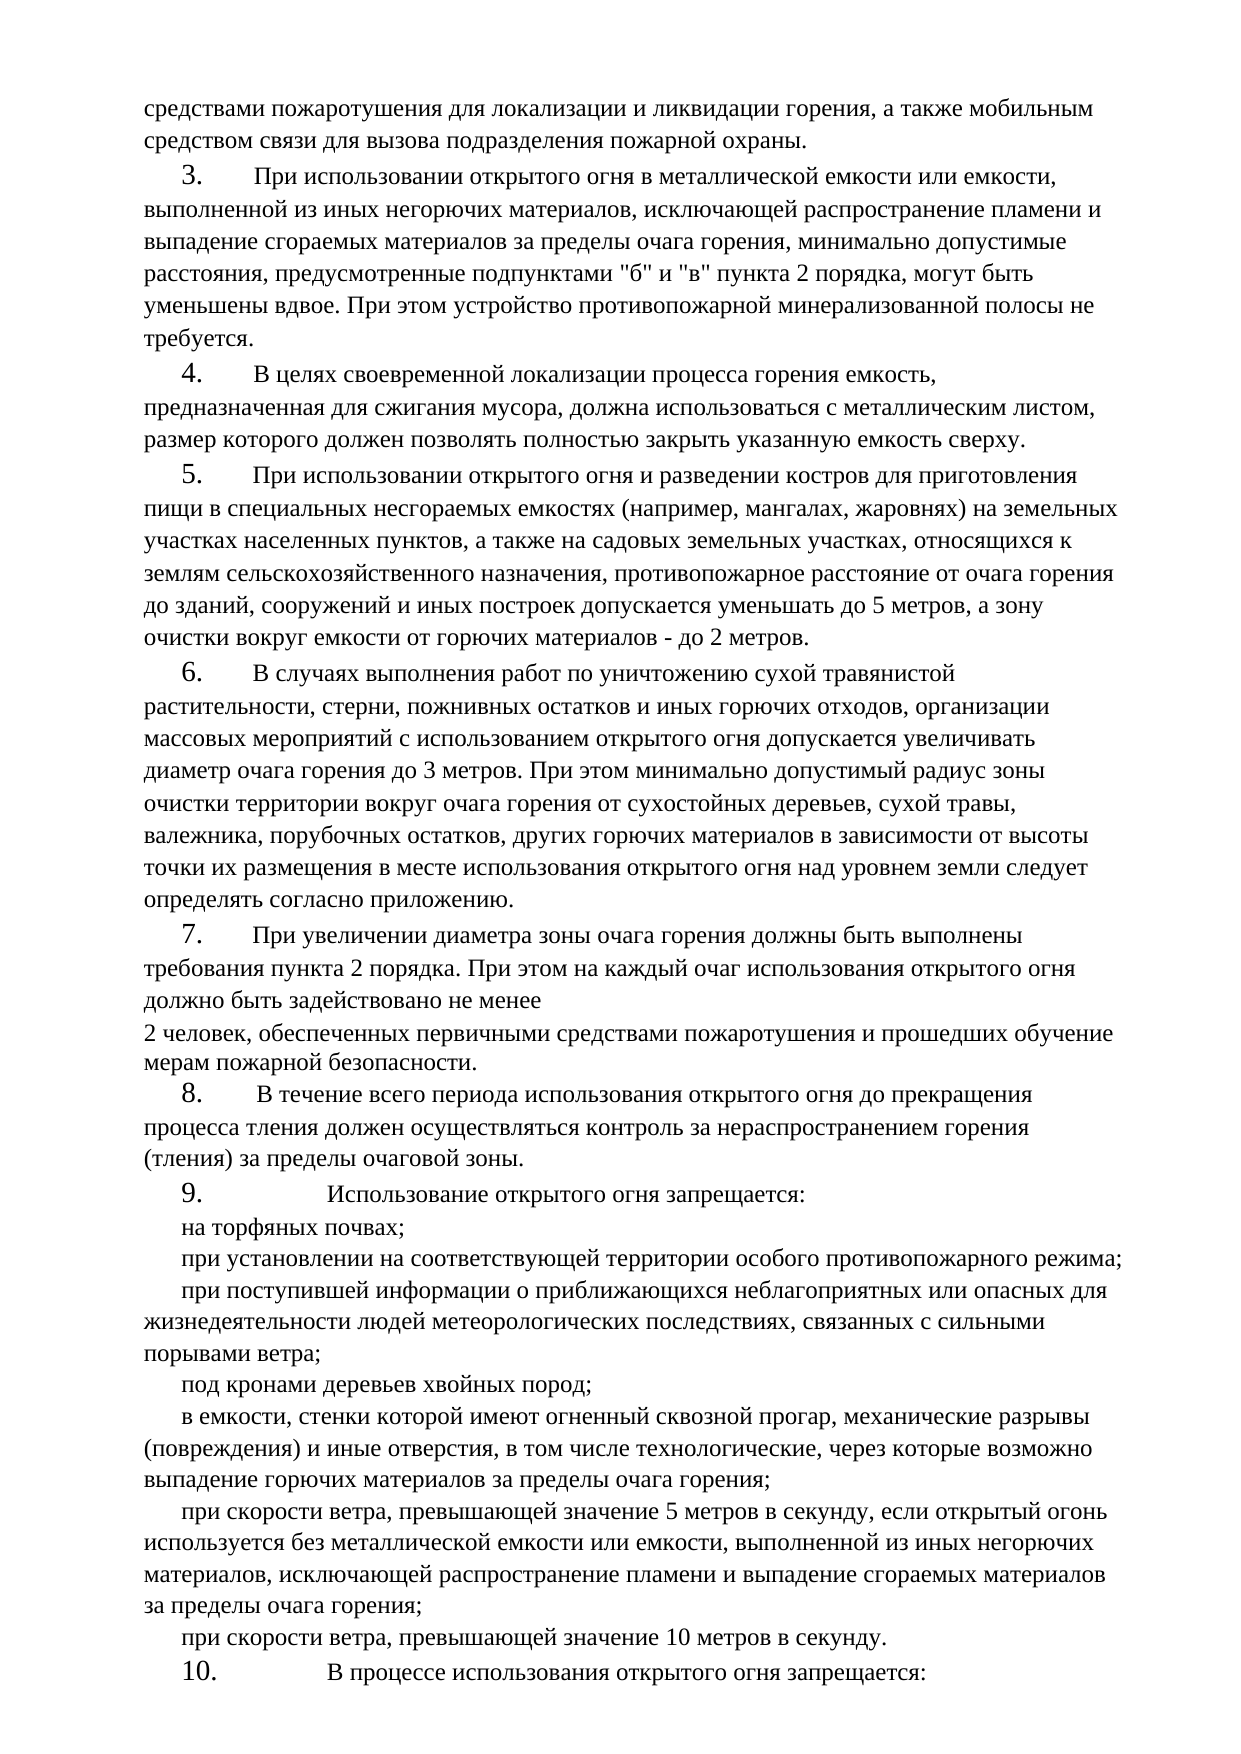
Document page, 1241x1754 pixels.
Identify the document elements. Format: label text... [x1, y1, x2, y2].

list В процессе использования открытого огня запрещается: [143, 1653, 1124, 1687]
text под кронами деревьев хвойных пород; [143, 1369, 1124, 1398]
text на торфяных почвах; [143, 1212, 1124, 1240]
text 2 человек, обеспеченных первичными средствами пожаротушения и прошедших обучение мерам пожарной безопасности. [143, 1018, 1124, 1075]
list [143, 93, 1124, 153]
list В течение всего периода использования открытого огня до прекращения процесса тления должен осуществляться контроль за нераспространением горения (тления) за пределы очаговой зоны. [143, 1075, 1124, 1172]
list В целях своевременной локализации процесса горения емкость, предназначенная для сжигания мусора, должна использоваться с металлическим листом, размер которого должен позволять полностью закрыть указанную емкость сверху. [143, 355, 1124, 453]
list В случаях выполнения работ по уничтожению сухой травянистой растительности, стерни, пожнивных остатков и иных горючих отходов, организации массовых мероприятий с использованием открытого огня допускается увеличивать диаметр очага горения до 3 метров. При этом минимально допустимый радиус зоны очистки территории вокруг очага горения от сухостойных деревьев, сухой травы, валежника, порубочных остатков, других горючих материалов в зависимости от высоты точки их размещения в месте использования открытого огня над уровнем земли следует определять согласно приложению. [143, 654, 1124, 913]
text при скорости ветра, превышающей значение 10 метров в секунду. [143, 1622, 1124, 1651]
text при установлении на соответствующей территории особого противопожарного режима; [143, 1243, 1124, 1272]
list При увеличении диаметра зоны очага горения должны быть выполнены требования пункта 2 порядка. При этом на каждый очаг использования открытого огня должно быть задействовано не менее [143, 916, 1124, 1014]
text при скорости ветра, превышающей значение 5 метров в секунду, если открытый огонь используется без металлической емкости или емкости, выполненной из иных негорючих материалов, исключающей распространение пламени и выпадение сгораемых материалов за пределы очага горения; [143, 1496, 1124, 1619]
list Использование открытого огня запрещается: [143, 1175, 1124, 1208]
text в емкости, стенки которой имеют огненный сквозной прогар, механические разрывы (повреждения) и иные отверстия, в том числе технологические, через которые возможно выпадение горючих материалов за пределы очага горения; [143, 1401, 1124, 1493]
text при поступившей информации о приближающихся неблагоприятных или опасных для жизнедеятельности людей метеорологических последствиях, связанных с сильными порывами ветра; [143, 1275, 1124, 1367]
list При использовании открытого огня в металлической емкости или емкости, выполненной из иных негорючих материалов, исключающей распространение пламени и выпадение сгораемых материалов за пределы очага горения, минимально допустимые расстояния, предусмотренные подпунктами "б" и "в" пункта 2 порядка, могут быть уменьшены вдвое. При этом устройство противопожарной минерализованной полосы не требуется. [143, 157, 1124, 351]
list При использовании открытого огня и разведении костров для приготовления пищи в специальных несгораемых емкостях (например, мангалах, жаровнях) на земельных участках населенных пунктов, а также на садовых земельных участках, относящихся к землям сельскохозяйственного назначения, противопожарное расстояние от очага горения до зданий, сооружений и иных построек допускается уменьшать до 5 метров, а зону очистки вокруг емкости от горючих материалов - до 2 метров. [143, 456, 1124, 651]
